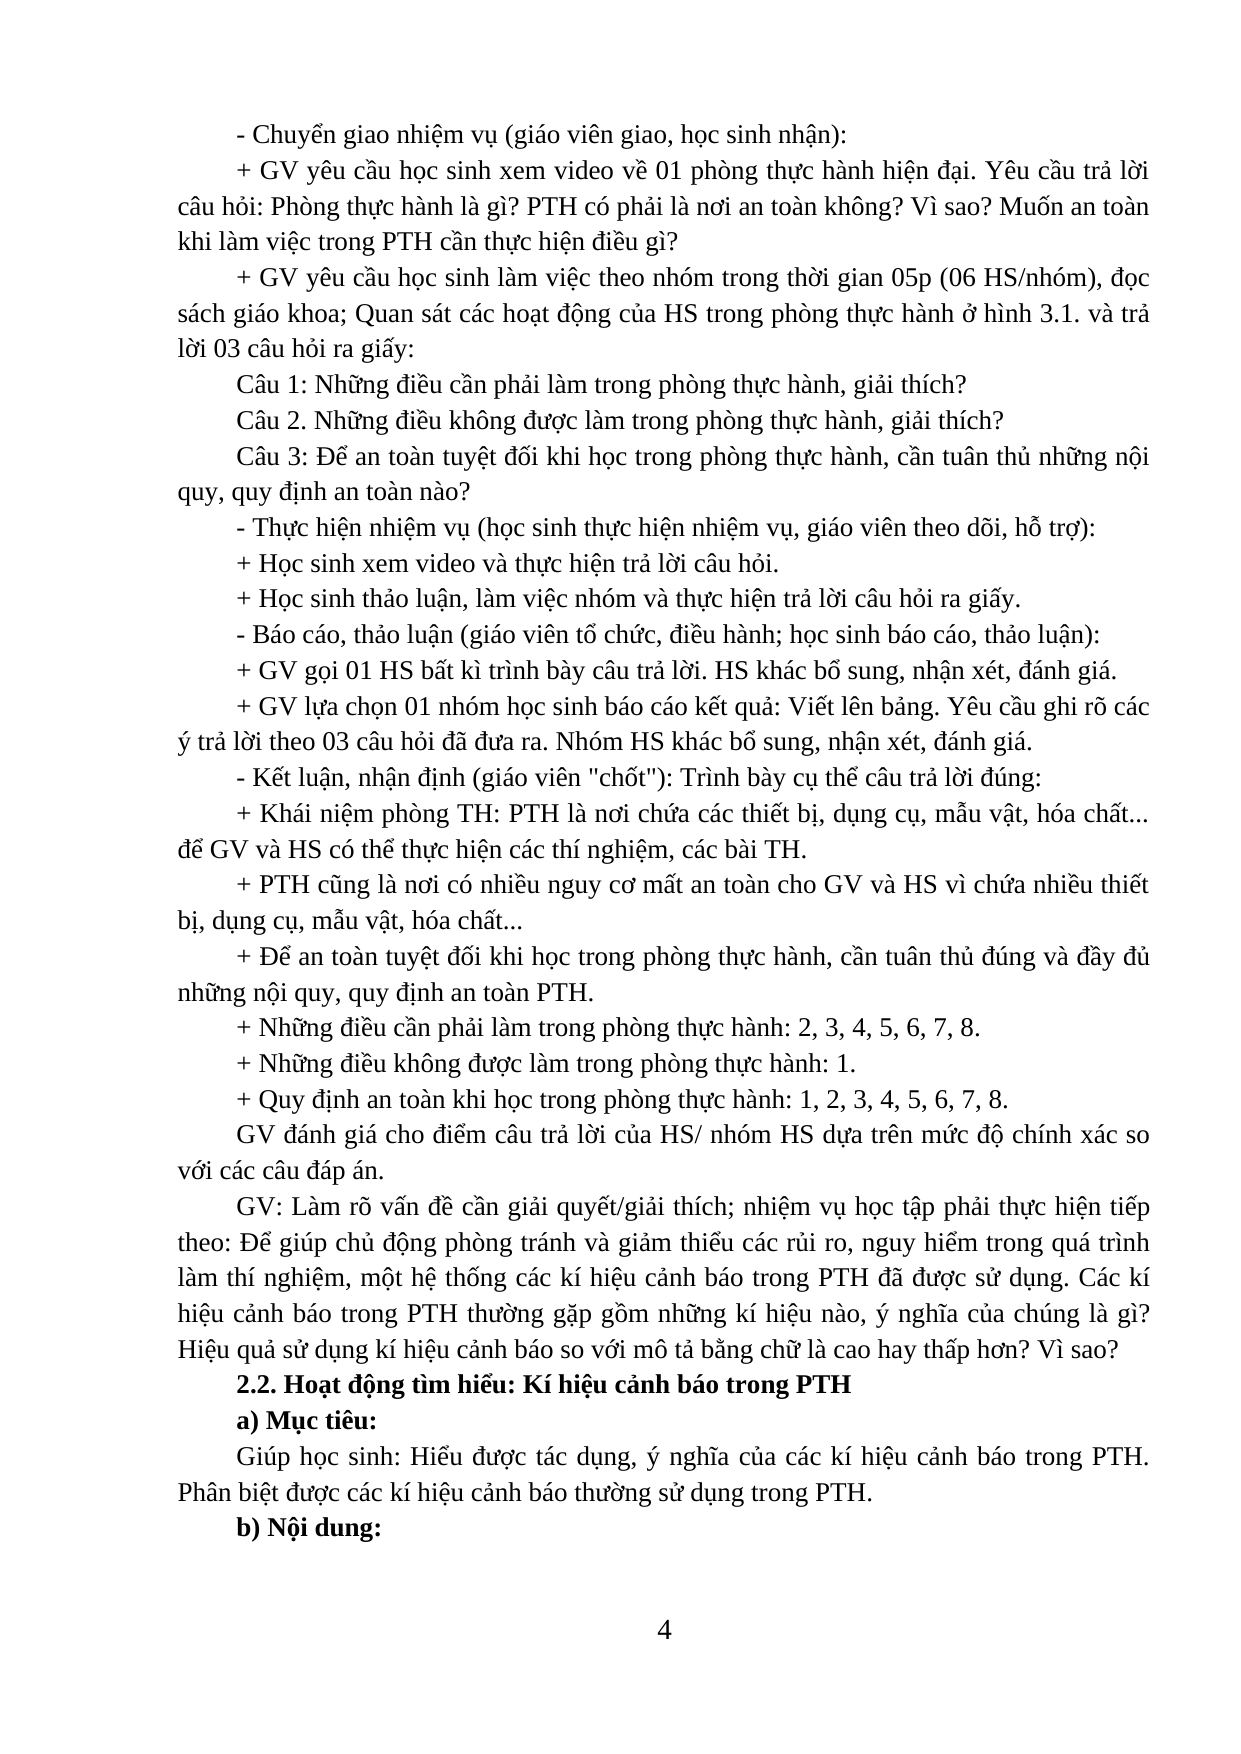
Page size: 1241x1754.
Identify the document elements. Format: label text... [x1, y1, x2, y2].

list + Những điều cần phải làm trong phòng thực hành: 2, 3, 4, 5, 6, 7, 8. [177, 1011, 1152, 1042]
text a) Mục tiêu: [177, 1404, 1152, 1436]
list Giúp học sinh: Hiểu được tác dụng, ý nghĩa của các kí hiệu cảnh báo trong PTH. Phân biệt được các kí hiệu cảnh báo thường sử dụng trong PTH. [177, 1440, 1152, 1507]
list Câu 1: Những điều cần phải làm trong phòng thực hành, giải thích? [177, 368, 1152, 399]
list + Quy định an toàn khi học trong phòng thực hành: 1, 2, 3, 4, 5, 6, 7, 8. [177, 1083, 1152, 1114]
list Câu 2. Những điều không được làm trong phòng thực hành, giải thích? [177, 404, 1152, 435]
text b) Nội dung: [177, 1512, 1152, 1543]
list + GV lựa chọn 01 nhóm học sinh báo cáo kết quả: Viết lên bảng. Yêu cầu ghi rõ các ý trả lời theo 03 câu hỏi đã đưa ra. Nhóm HS khác bổ sung, nhận xét, đánh giá. [177, 690, 1152, 757]
list + Những điều không được làm trong phòng thực hành: 1. [177, 1047, 1152, 1078]
text 2.2. Hoạt động tìm hiểu: Kí hiệu cảnh báo trong PTH [177, 1369, 1152, 1400]
list + GV yêu cầu học sinh xem video về 01 phòng thực hành hiện đại. Yêu cầu trả lời câu hỏi: Phòng thực hành là gì? PTH có phải là nơi an toàn không? Vì sao? Muốn an toàn khi làm việc trong PTH cần thực hiện điều gì? [177, 154, 1152, 256]
list - Kết luận, nhận định (giáo viên "chốt"): Trình bày cụ thể câu trả lời đúng: [177, 761, 1152, 792]
list + Để an toàn tuyệt đối khi học trong phòng thực hành, cần tuân thủ đúng và đầy đủ những nội quy, quy định an toàn PTH. [177, 940, 1152, 1007]
list + GV gọi 01 HS bất kì trình bày câu trả lời. HS khác bổ sung, nhận xét, đánh giá. [177, 654, 1152, 685]
list + Học sinh thảo luận, làm việc nhóm và thực hiện trả lời câu hỏi ra giấy. [177, 583, 1152, 614]
list + PTH cũng là nơi có nhiều nguy cơ mất an toàn cho GV và HS vì chứa nhiều thiết bị, dụng cụ, mẫu vật, hóa chất... [177, 868, 1152, 935]
list GV: Làm rõ vấn đề cần giải quyết/giải thích; nhiệm vụ học tập phải thực hiện tiếp theo: Để giúp chủ động phòng tránh và giảm thiểu các rủi ro, nguy hiểm trong quá trình làm thí nghiệm, một hệ thống các kí hiệu cảnh báo trong PTH đã được sử dụng. Các kí hiệu cảnh báo trong PTH thường gặp gồm những kí hiệu nào, ý nghĩa của chúng là gì? Hiệu quả sử dụng kí hiệu cảnh báo so với mô tả bằng chữ là cao hay thấp hơn? Vì sao? [177, 1190, 1152, 1364]
list - Báo cáo, thảo luận (giáo viên tổ chức, điều hành; học sinh báo cáo, thảo luận): [177, 618, 1152, 649]
list + GV yêu cầu học sinh làm việc theo nhóm trong thời gian 05p (06 HS/nhóm), đọc sách giáo khoa; Quan sát các hoạt động của HS trong phòng thực hành ở hình 3.1. và trả lời 03 câu hỏi ra giấy: [177, 261, 1152, 364]
list + Khái niệm phòng TH: PTH là nơi chứa các thiết bị, dụng cụ, mẫu vật, hóa chất... để GV và HS có thể thực hiện các thí nghiệm, các bài TH. [177, 797, 1152, 864]
list - Chuyển giao nhiệm vụ (giáo viên giao, học sinh nhận): [177, 118, 1152, 149]
list - Thực hiện nhiệm vụ (học sinh thực hiện nhiệm vụ, giáo viên theo dõi, hỗ trợ): [177, 511, 1152, 542]
list Câu 3: Để an toàn tuyệt đối khi học trong phòng thực hành, cần tuân thủ những nội quy, quy định an toàn nào? [177, 440, 1152, 507]
list + Học sinh xem video và thực hiện trả lời câu hỏi. [177, 547, 1152, 578]
list GV đánh giá cho điểm câu trả lời của HS/ nhóm HS dựa trên mức độ chính xác so với các câu đáp án. [177, 1118, 1152, 1185]
